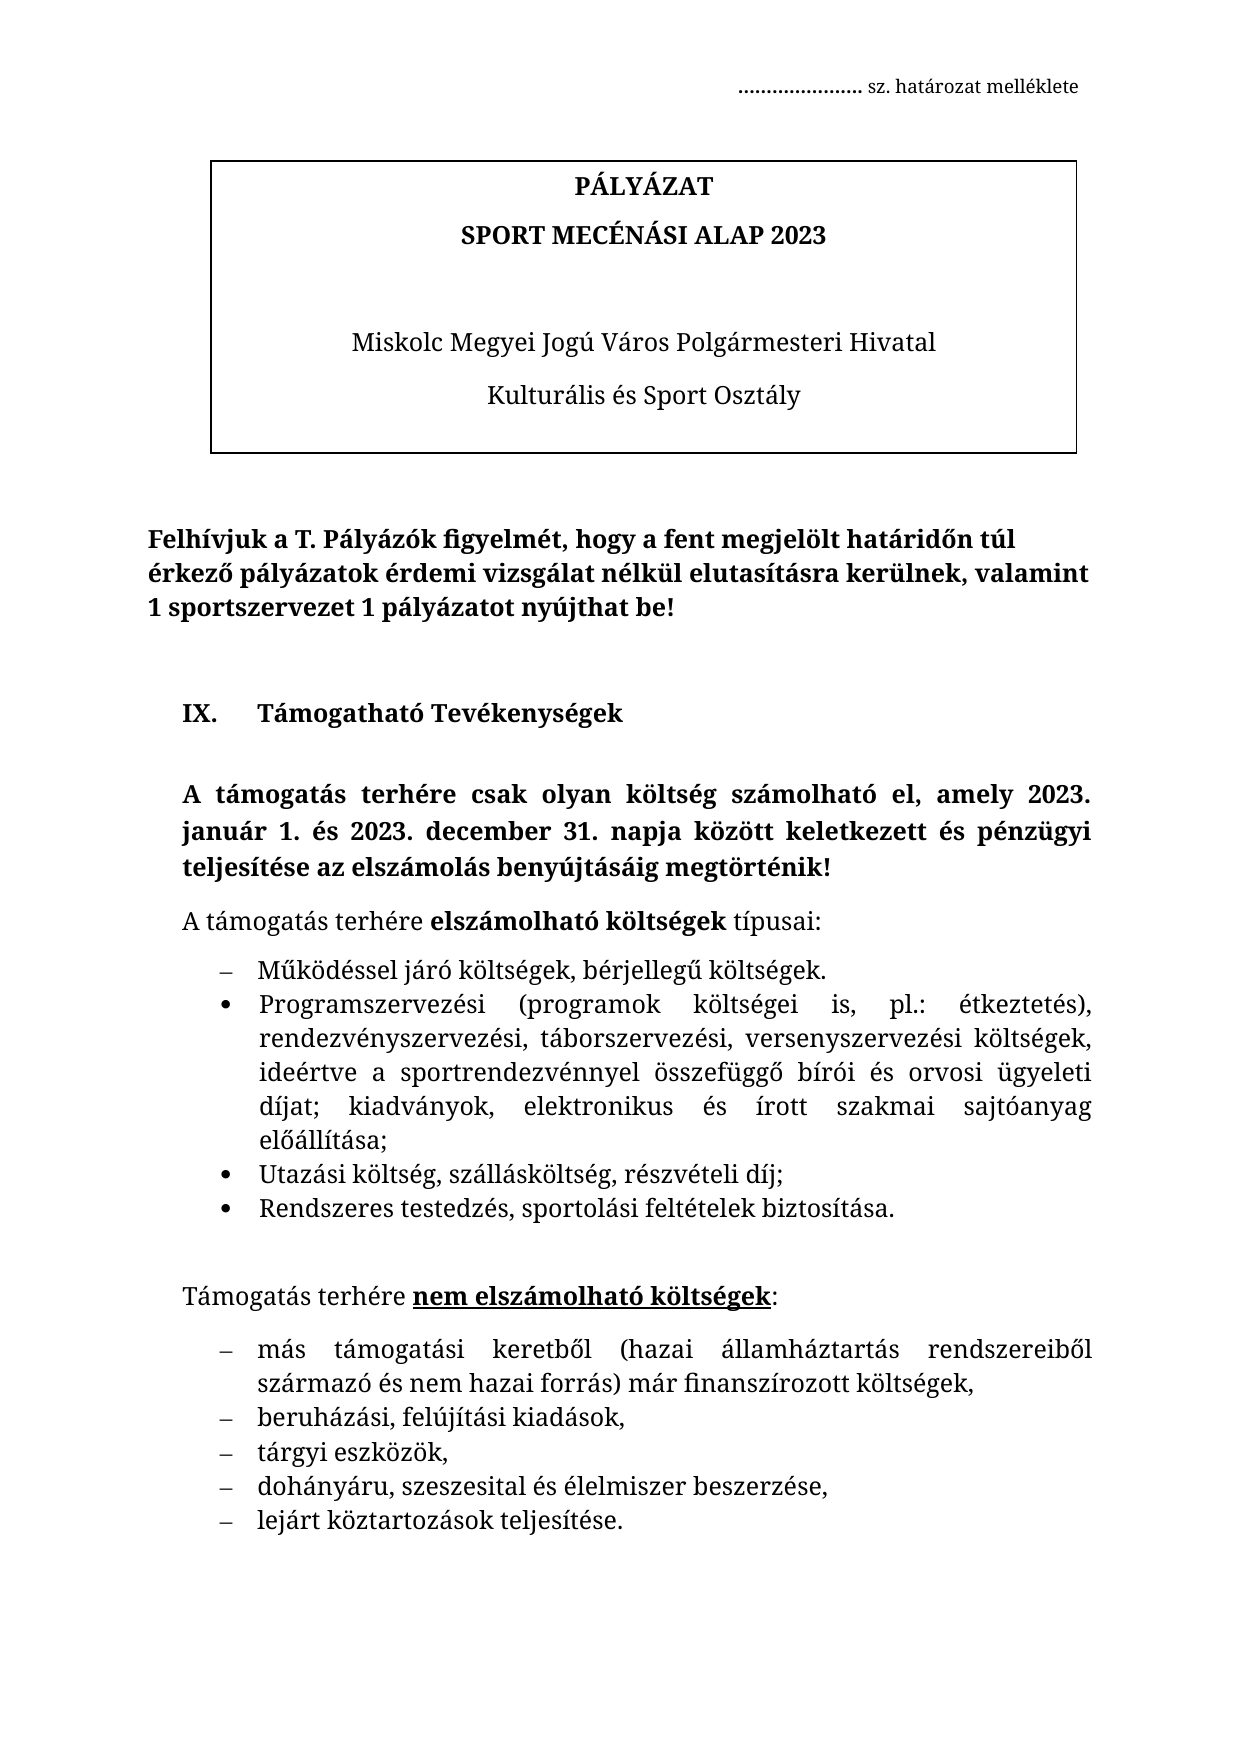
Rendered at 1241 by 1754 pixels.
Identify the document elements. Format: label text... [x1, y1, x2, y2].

list dohányáru, szeszesital és élelmiszer beszerzése, [219, 1468, 1093, 1502]
text A támogatás terhére elszámolható költségek típusai: [182, 903, 1093, 937]
list lejárt köztartozások teljesítése. [219, 1502, 1093, 1536]
list Rendszeres testedzés, sportolási feltételek biztosítása. [221, 1191, 1093, 1225]
list Támogatható Tevékenységek [182, 695, 1093, 729]
list Utazási költség, szállásköltség, részvételi díj; [221, 1157, 1093, 1191]
list beruházási, felújítási kiadások, [219, 1400, 1093, 1434]
text Támogatás terhére nem elszámolható költségek: [182, 1278, 1093, 1313]
text A támogatás terhére csak olyan költség számolható el, amely 2023. január 1. és 2023. december 31. napja között keletkezett és pénzügyi teljesítése az elszámolás benyújtásáig megtörténik! [182, 776, 1093, 884]
list más támogatási keretből (hazai államháztartás rendszereiből származó és nem hazai forrás) már finanszírozott költségek, [219, 1332, 1093, 1400]
list tárgyi eszközök, [219, 1434, 1093, 1468]
list Programszervezési (programok költségei is, pl.: étkeztetés), rendezvényszervezési, táborszervezési, versenyszervezési költségek, ideértve a sportrendezvénnyel összefüggő bírói és orvosi ügyeleti díjat; kiadványok, elektronikus és írott szakmai sajtóanyag előállítása; [221, 987, 1093, 1157]
list Működéssel járó költségek, bérjellegű költségek. [219, 953, 1093, 987]
text Felhívjuk a T. Pályázók figyelmét, hogy a fent megjelölt határidőn túl érkező pályázatok érdemi vizsgálat nélkül elutasításra kerülnek, valamint 1 sportszervezet 1 pályázatot nyújthat be! [148, 522, 1093, 624]
